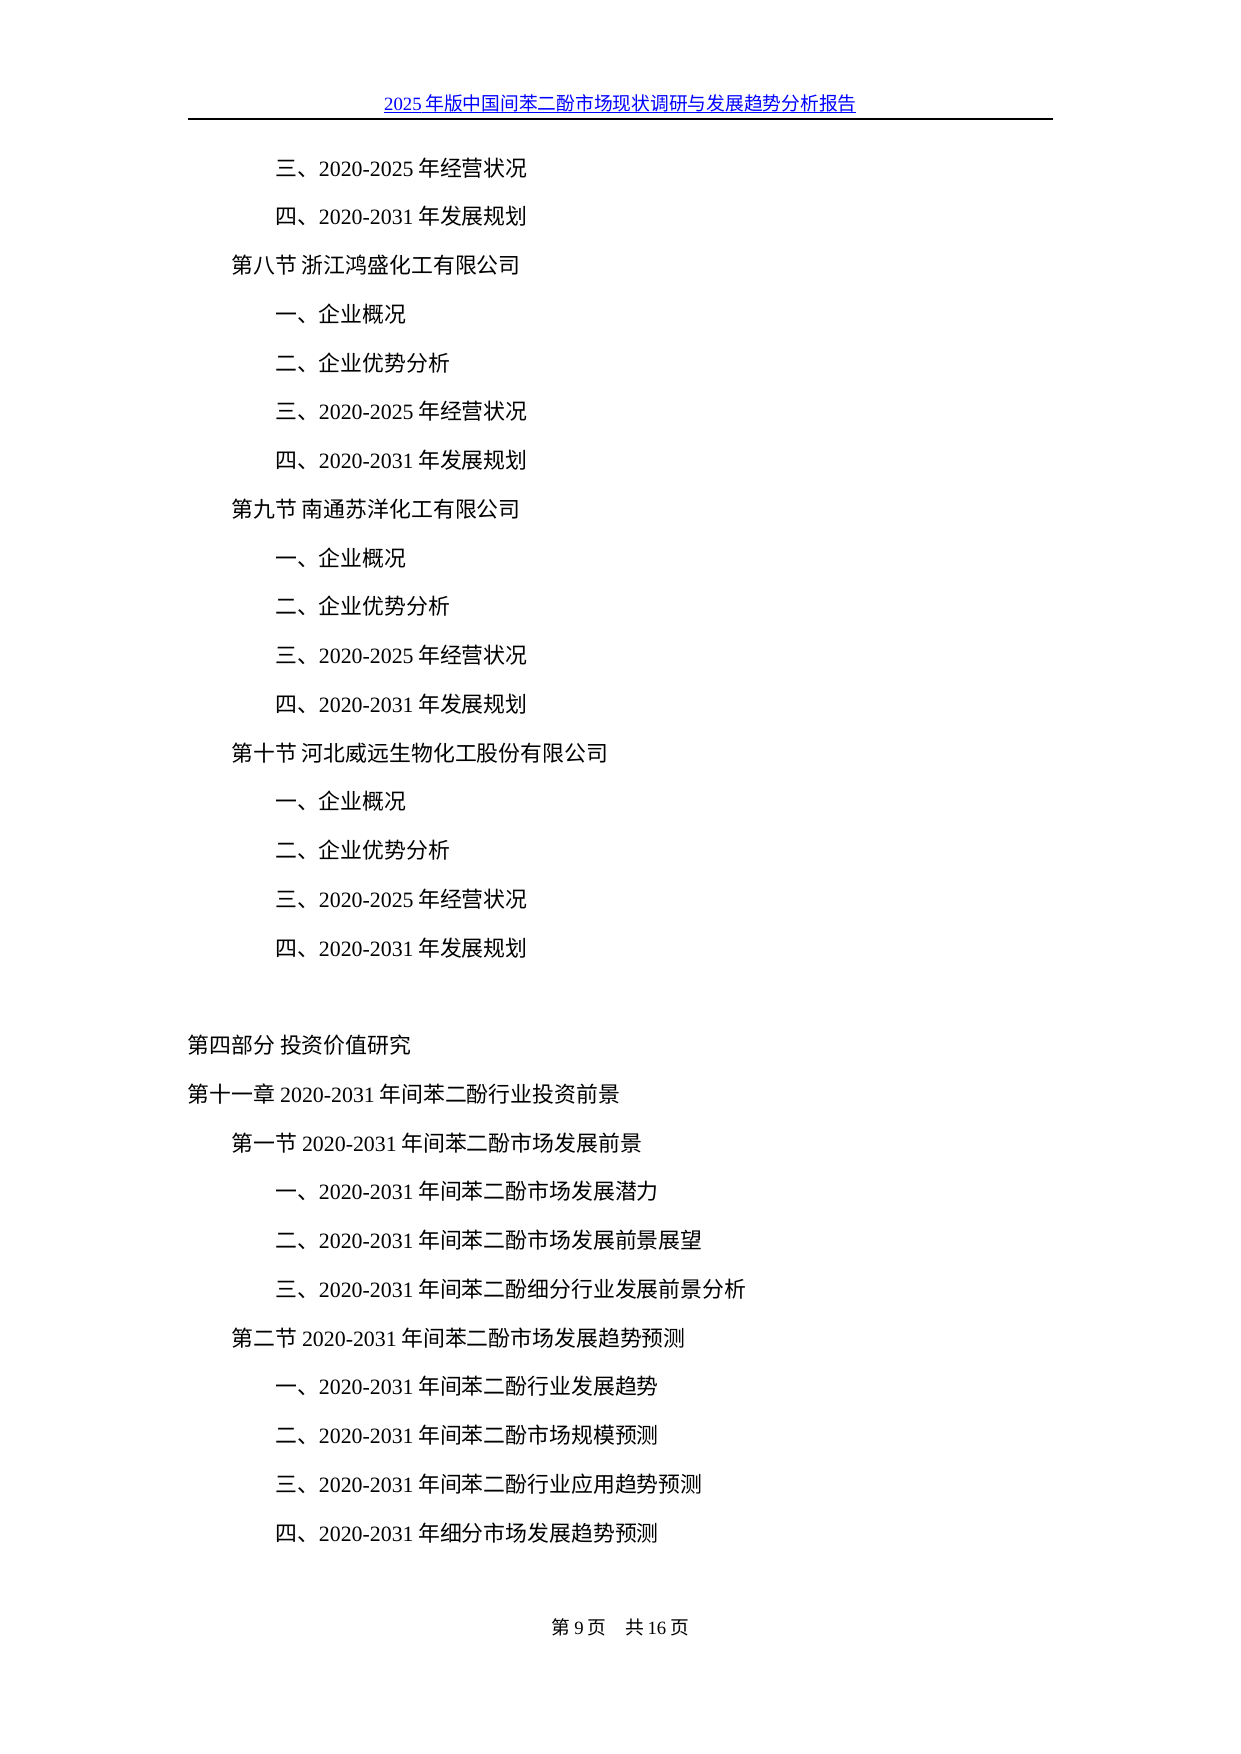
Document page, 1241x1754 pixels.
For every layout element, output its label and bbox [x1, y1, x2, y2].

text [187, 150, 1053, 1548]
